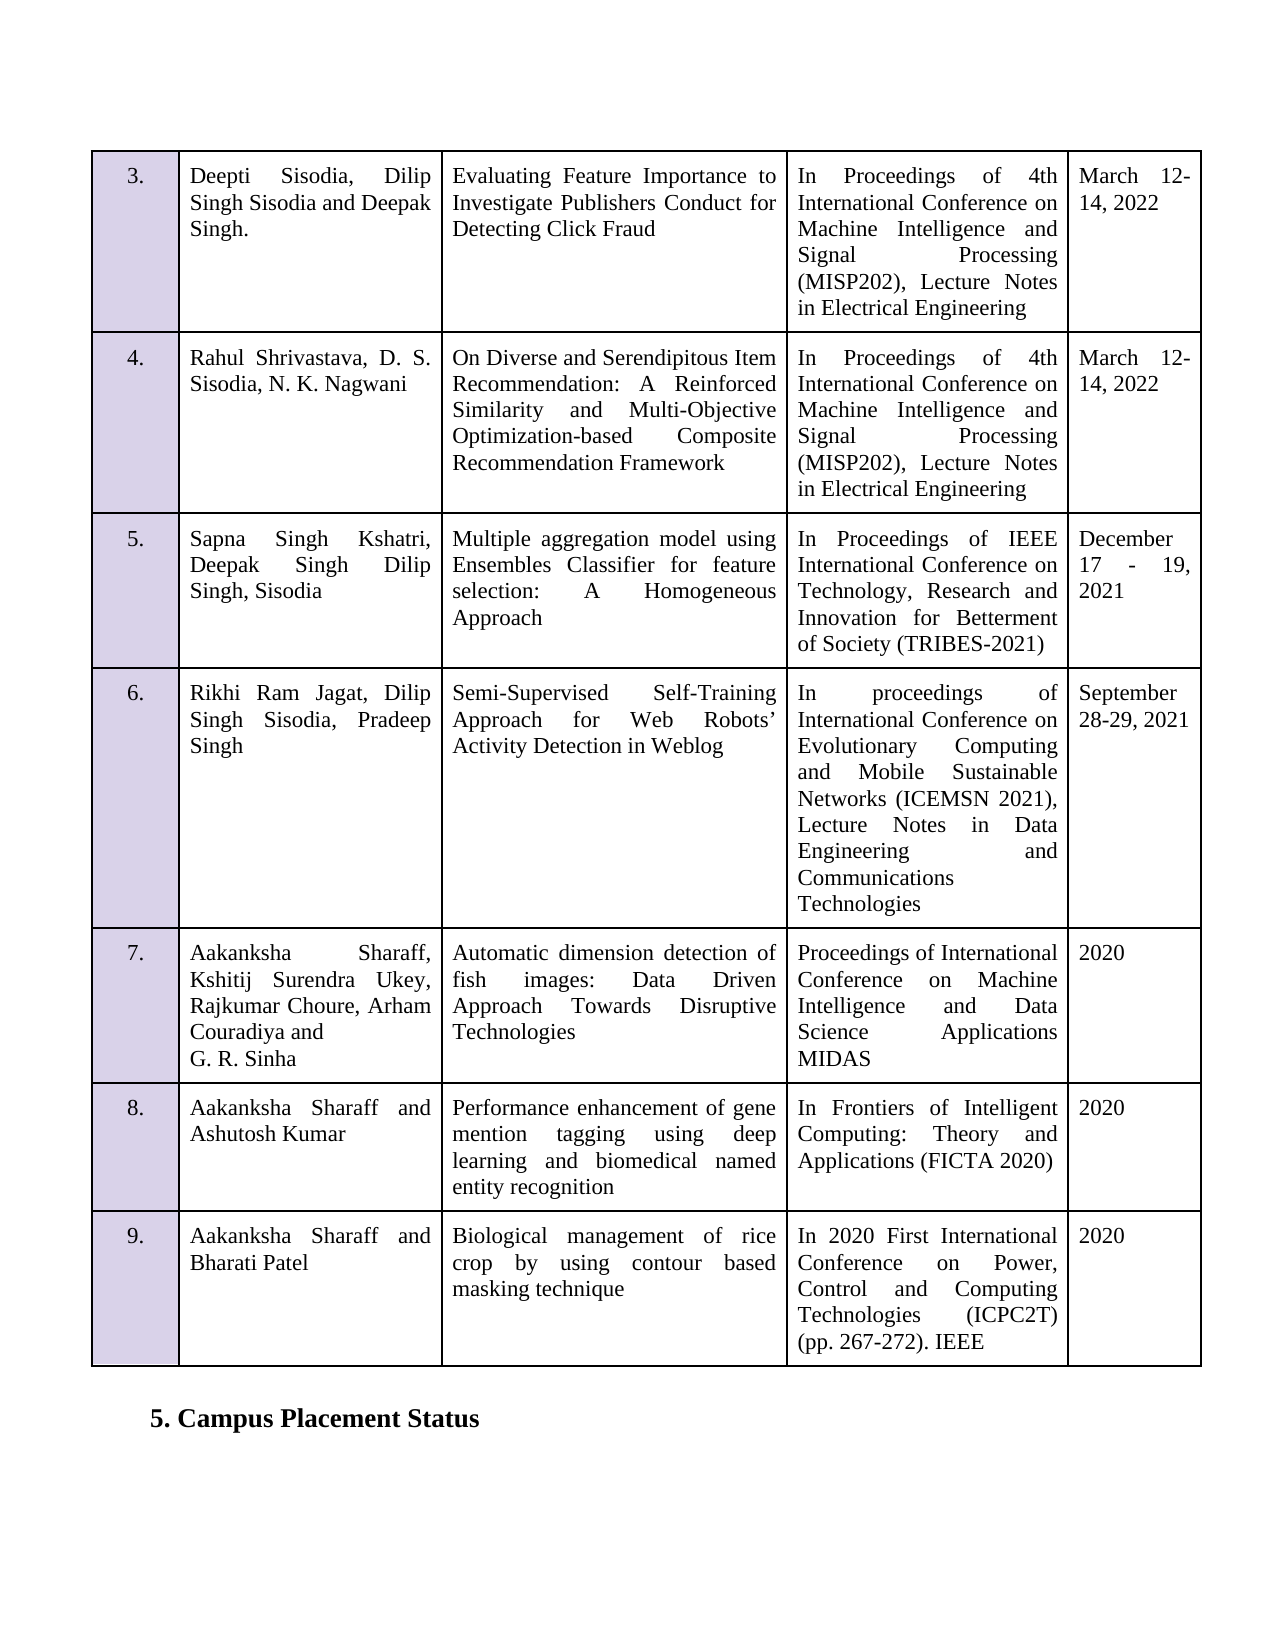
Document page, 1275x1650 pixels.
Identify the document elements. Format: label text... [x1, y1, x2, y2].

table_cell 8. [93, 1084, 178, 1210]
table_cell 9. [93, 1212, 178, 1364]
table_cell Sapna Singh Kshatri, Deepak Singh Dilip Singh, Sisodia [180, 514, 441, 667]
table_cell March 12-14, 2022 [1069, 152, 1200, 331]
text 5. Campus Placement Status [150, 1402, 1125, 1433]
table_cell In proceedings of International Conference on Evolutionary Computing and Mobile Sustainable Networks (ICEMSN 2021), Lecture Notes in Data Engineering and Communications Technologies [788, 669, 1067, 927]
table_cell December 17 - 19, 2021 [1069, 514, 1200, 667]
table_cell 5. [93, 514, 178, 667]
table_cell March 12-14, 2022 [1069, 333, 1200, 512]
table_cell Proceedings of International Conference on Machine Intelligence and Data Science Applications MIDAS [788, 929, 1067, 1082]
table_cell 4. [93, 333, 178, 512]
table_cell Biological management of rice crop by using contour based masking technique [443, 1212, 786, 1364]
table_cell Aakanksha Sharaff and Ashutosh Kumar [180, 1084, 441, 1210]
table_cell 2020 [1069, 929, 1200, 1082]
table_cell Aakanksha Sharaff and Bharati Patel [180, 1212, 441, 1364]
table_cell September 28-29, 2021 [1069, 669, 1200, 927]
table_cell In 2020 First International Conference on Power, Control and Computing Technologies (ICPC2T) (pp. 267-272). IEEE [788, 1212, 1067, 1364]
table_cell On Diverse and Serendipitous Item Recommendation: A Reinforced Similarity and Multi-Objective Optimization-based Composite Recommendation Framework [443, 333, 786, 512]
table_cell 7. [93, 929, 178, 1082]
table_cell In Proceedings of 4th International Conference on Machine Intelligence and Signal Processing (MISP202), Lecture Notes in Electrical Engineering [788, 333, 1067, 512]
table_cell 2020 [1069, 1212, 1200, 1364]
table_cell 3. [93, 152, 178, 331]
table_cell Deepti Sisodia, Dilip Singh Sisodia and Deepak Singh. [180, 152, 441, 331]
table_cell Performance enhancement of gene mention tagging using deep learning and biomedical named entity recognition [443, 1084, 786, 1210]
table_cell In Frontiers of Intelligent Computing: Theory and Applications (FICTA 2020) [788, 1084, 1067, 1210]
table_cell In Proceedings of 4th International Conference on Machine Intelligence and Signal Processing (MISP202), Lecture Notes in Electrical Engineering [788, 152, 1067, 331]
table_cell Rikhi Ram Jagat, Dilip Singh Sisodia, Pradeep Singh [180, 669, 441, 927]
table_cell Rahul Shrivastava, D. S. Sisodia, N. K. Nagwani [180, 333, 441, 512]
table_cell Aakanksha Sharaff, Kshitij Surendra Ukey, Rajkumar Choure, Arham Couradiya and G. R. Sinha [180, 929, 441, 1082]
table_cell Semi-Supervised Self-Training Approach for Web Robots’ Activity Detection in Weblog [443, 669, 786, 927]
table_cell 6. [93, 669, 178, 927]
table_cell 2020 [1069, 1084, 1200, 1210]
table_cell In Proceedings of IEEE International Conference on Technology, Research and Innovation for Betterment of Society (TRIBES-2021) [788, 514, 1067, 667]
table_cell Multiple aggregation model using Ensembles Classifier for feature selection: A Homogeneous Approach [443, 514, 786, 667]
table_cell Automatic dimension detection of fish images: Data Driven Approach Towards Disruptive Technologies [443, 929, 786, 1082]
table_cell Evaluating Feature Importance to Investigate Publishers Conduct for Detecting Click Fraud [443, 152, 786, 331]
